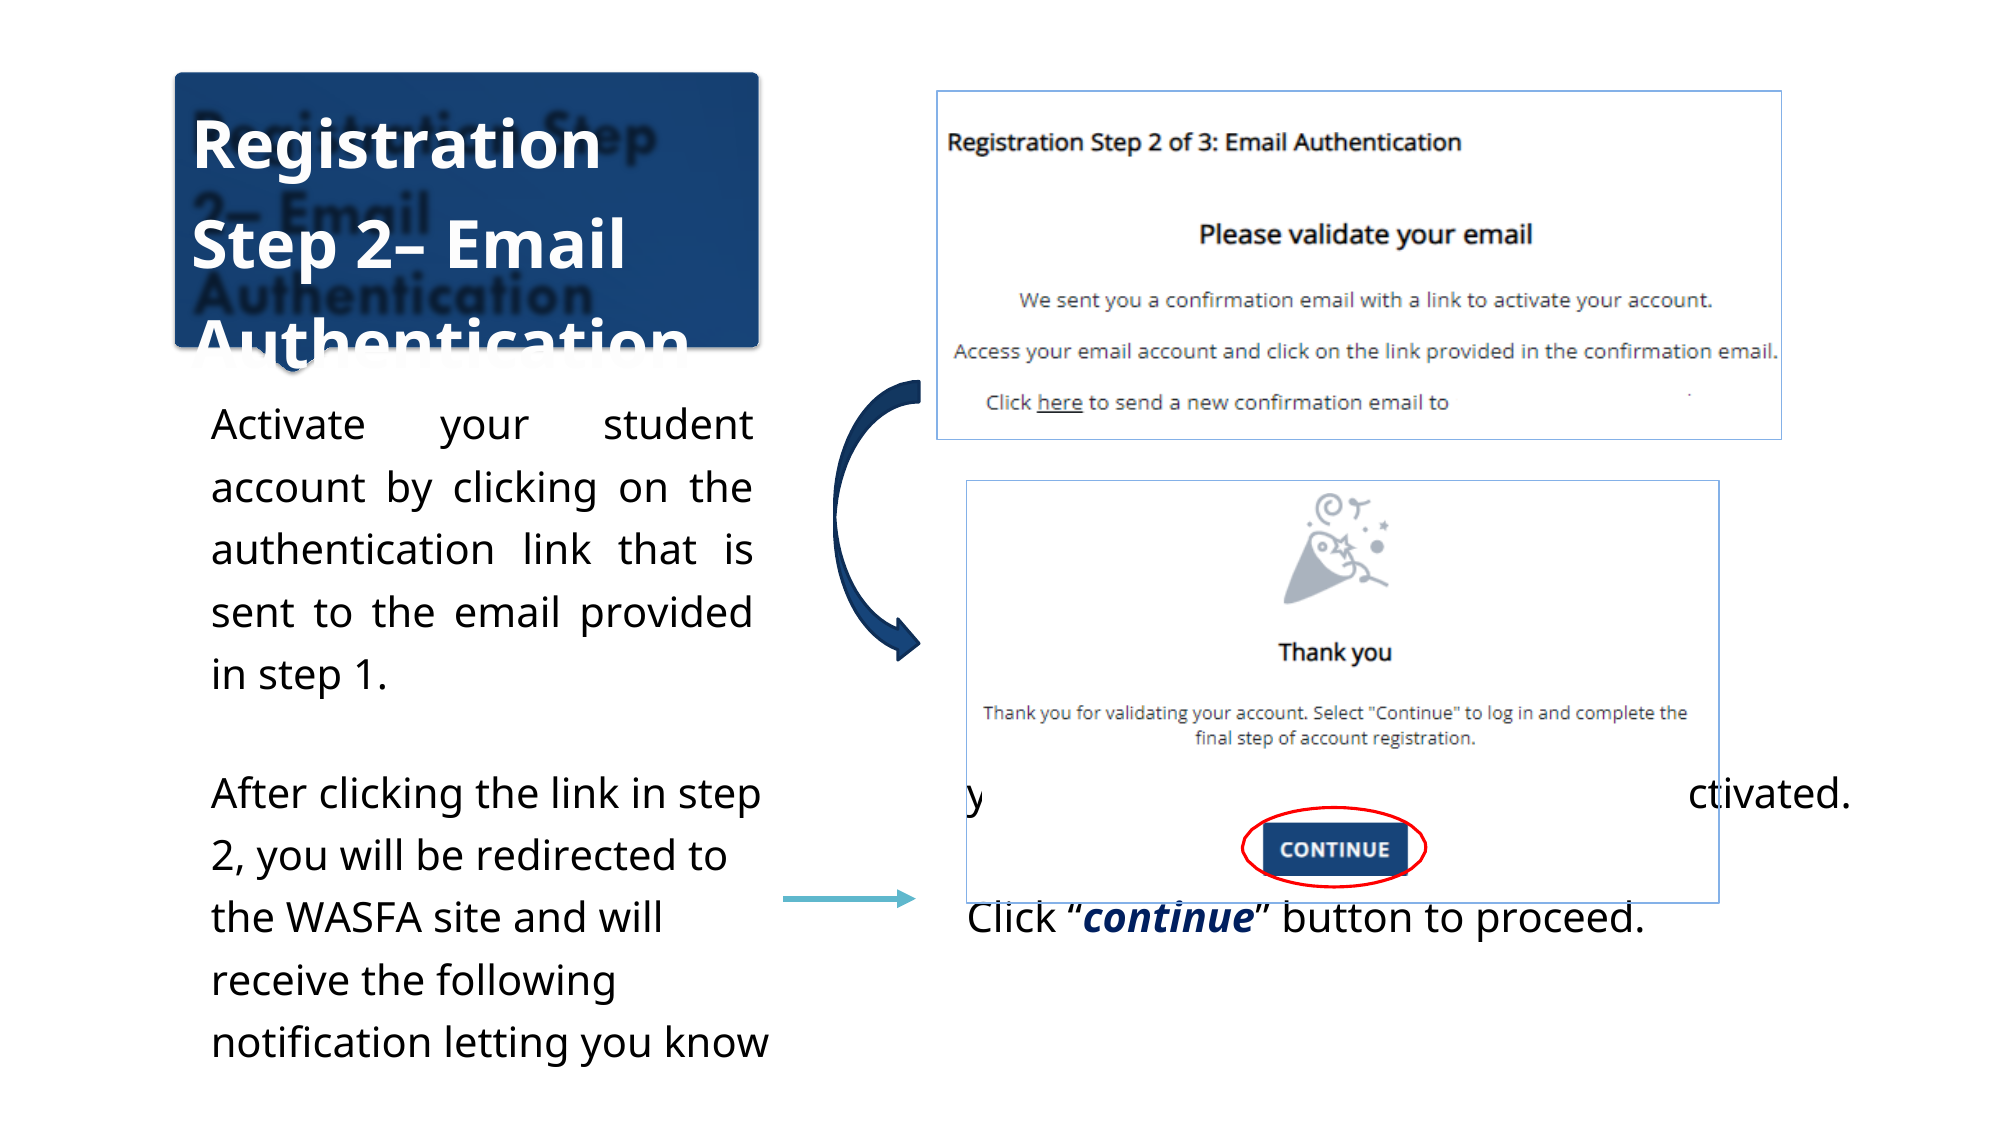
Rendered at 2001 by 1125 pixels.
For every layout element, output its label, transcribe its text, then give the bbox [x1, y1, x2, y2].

picture [142, 62, 766, 381]
picture [982, 493, 1688, 876]
text Click “continue” button to proceed. [966, 888, 1979, 945]
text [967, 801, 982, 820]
text After clicking the link in step 2, you will be redirected to the WASFA site and will receive the following notification letting you know your account has been successfully activated. [1720, 763, 1979, 820]
text Activate your student account by clicking on the authentication link that is sent to the email provided in step 1. [211, 395, 754, 702]
text After clicking the link in step 2, you will be redirected to the WASFA site and will receive the following notification letting you know your account has been successfully activated. [211, 763, 792, 1070]
picture [1245, 810, 1424, 876]
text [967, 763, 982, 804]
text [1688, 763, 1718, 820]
picture [947, 132, 1779, 413]
